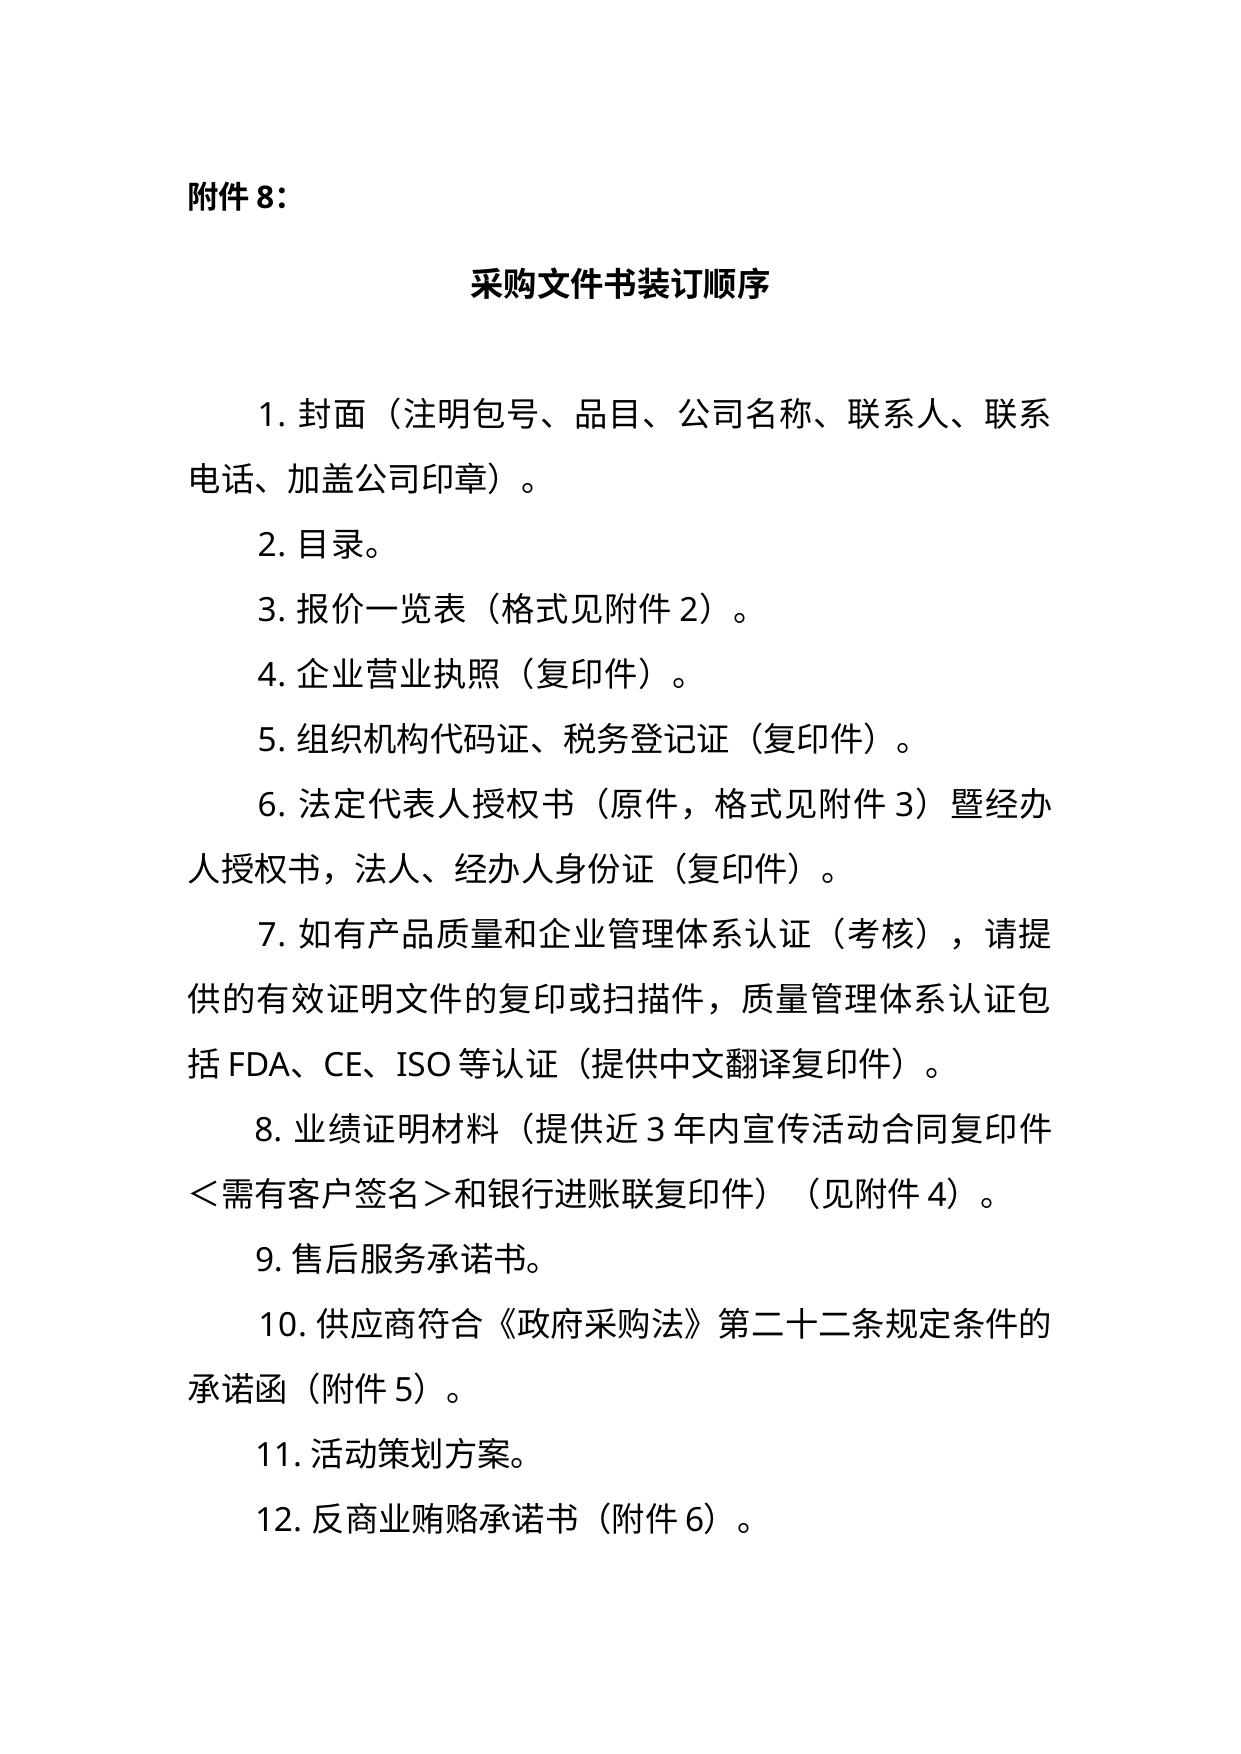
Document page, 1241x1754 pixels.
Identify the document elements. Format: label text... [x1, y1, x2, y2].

text 1. 封面（注明包号、品目、公司名称、联系人、联系电话、加盖公司印章）。 [187, 380, 1053, 510]
text 12. 反商业贿赂承诺书（附件6）。 [187, 1485, 1053, 1550]
text 4. 企业营业执照（复印件）。 [187, 640, 1053, 705]
text 2. 目录。 [187, 510, 1053, 575]
text 8. 业绩证明材料（提供近3年内宣传活动合同复印件＜需有客户签名＞和银行进账联复印件）（见附件4）。 [187, 1095, 1053, 1225]
text 3. 报价一览表（格式见附件2）。 [187, 575, 1053, 640]
text 7. 如有产品质量和企业管理体系认证（考核），请提供的有效证明文件的复印或扫描件，质量管理体系认证包括FDA、CE、ISO等认证（提供中文翻译复印件）。 [187, 900, 1053, 1095]
text 附件8： [187, 162, 1053, 227]
text 采购文件书装订顺序 [187, 250, 1053, 315]
text 10. 供应商符合《政府采购法》第二十二条规定条件的承诺函（附件5）。 [187, 1290, 1053, 1420]
text 6. 法定代表人授权书（原件，格式见附件3）暨经办人授权书，法人、经办人身份证（复印件）。 [187, 770, 1053, 900]
text 9. 售后服务承诺书。 [187, 1225, 1053, 1290]
text 11. 活动策划方案。 [187, 1420, 1053, 1485]
text 5. 组织机构代码证、税务登记证（复印件）。 [187, 705, 1053, 770]
